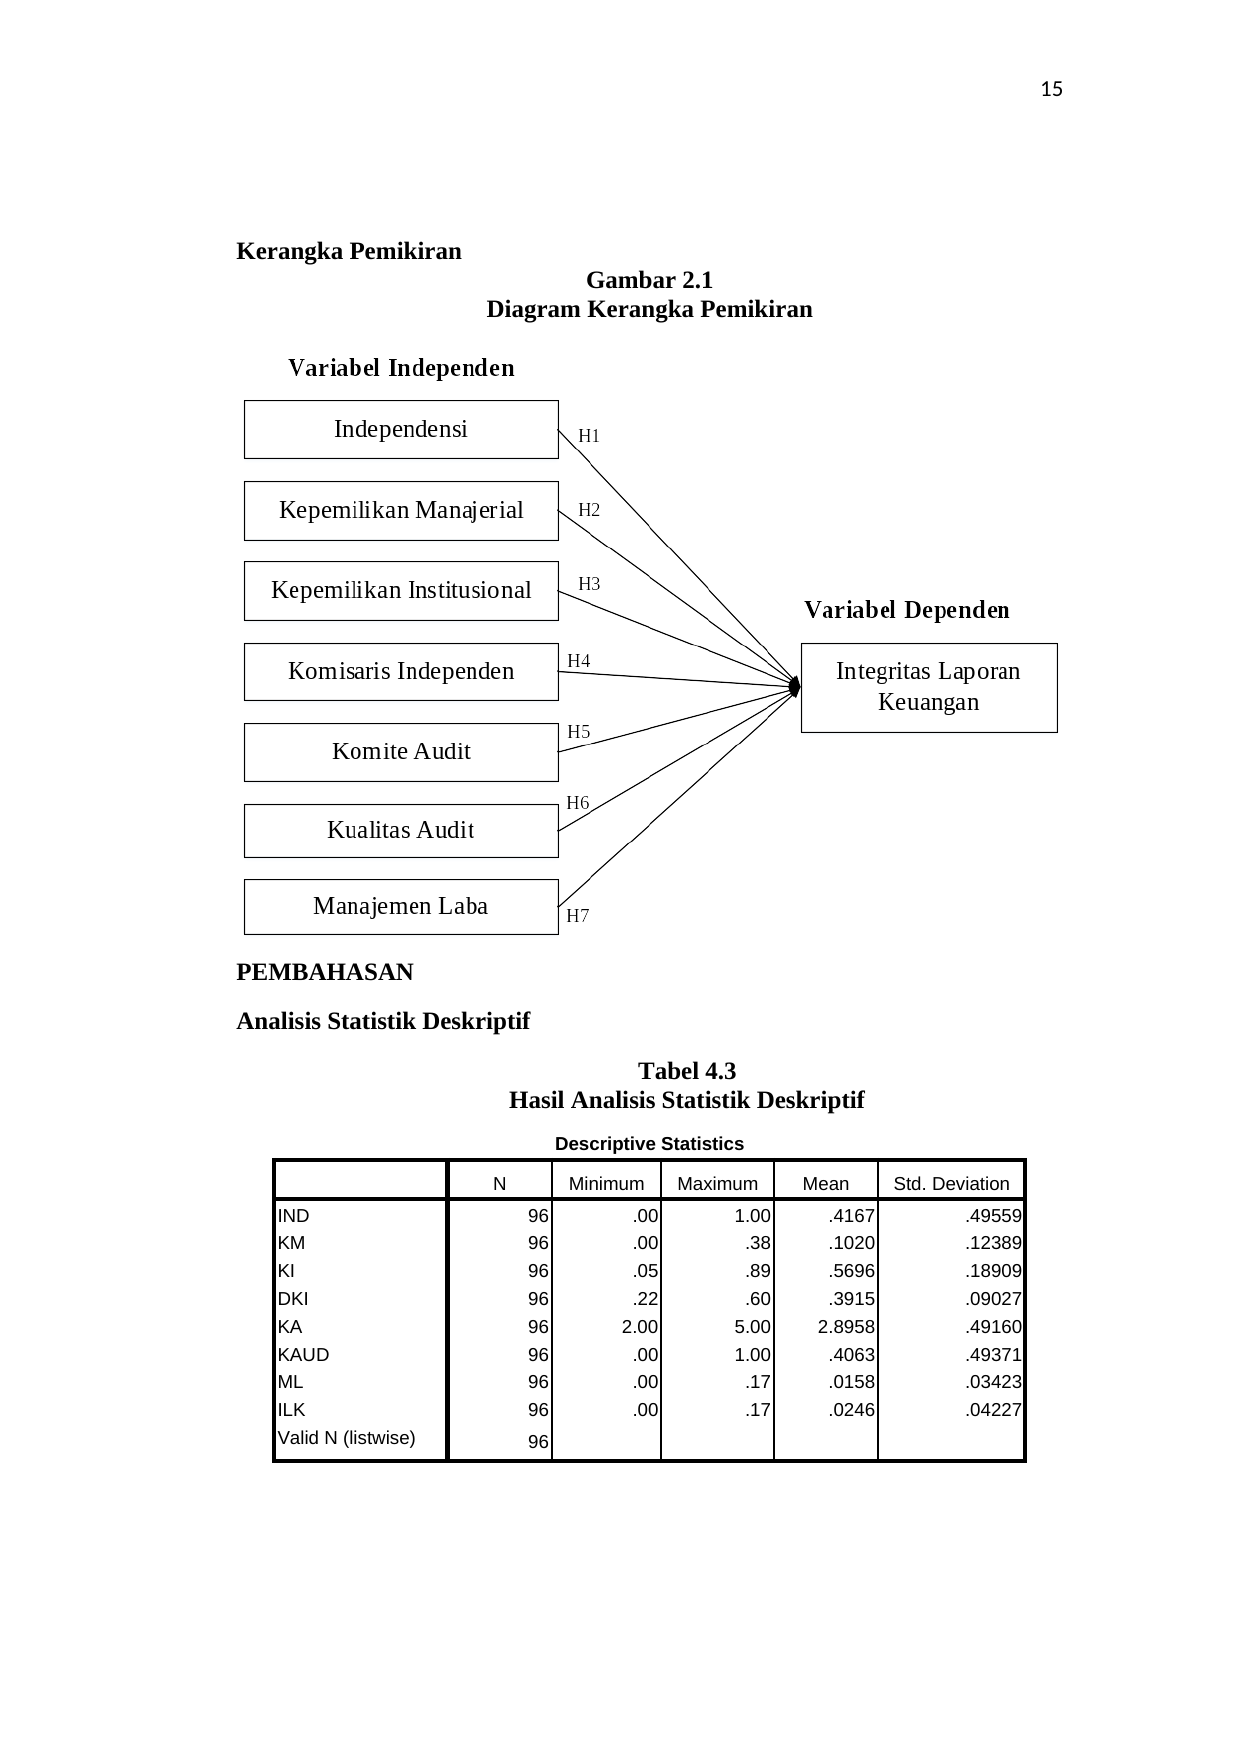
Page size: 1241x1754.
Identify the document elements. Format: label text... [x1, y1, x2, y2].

table_cell .1020 [775, 1229, 877, 1257]
list Tabel 4.3 [311, 1056, 1063, 1085]
table_cell Std. Deviation [879, 1162, 1023, 1197]
table_cell 96 [450, 1201, 551, 1229]
table_cell [553, 1424, 660, 1459]
table_cell 1.00 [662, 1201, 773, 1229]
table_cell [276, 1162, 445, 1197]
list Diagram Kerangka Pemikiran [236, 294, 1063, 322]
list Kerangka Pemikiran [236, 236, 1063, 265]
table_cell KAUD [276, 1340, 445, 1368]
table_cell 2.00 [553, 1313, 660, 1340]
table_cell 1.00 [662, 1340, 773, 1368]
text PEMBAHASAN [236, 957, 1063, 986]
table_cell .17 [662, 1368, 773, 1396]
table_cell [662, 1424, 773, 1459]
table_cell [879, 1424, 1023, 1459]
table_cell [775, 1424, 877, 1459]
table_cell ILK [276, 1396, 445, 1424]
table_cell .4063 [775, 1340, 877, 1368]
table_cell 96 [450, 1313, 551, 1340]
table_cell .00 [553, 1229, 660, 1257]
table_cell KI [276, 1257, 445, 1285]
table_cell 96 [450, 1257, 551, 1285]
table_cell ML [276, 1368, 445, 1396]
table_cell .22 [553, 1285, 660, 1312]
table_cell 96 [450, 1340, 551, 1368]
table_cell 2.8958 [775, 1313, 877, 1340]
list Gambar 2.1 [236, 265, 1063, 294]
table_cell 96 [450, 1368, 551, 1396]
table_cell 96 [450, 1229, 551, 1257]
table_cell .49559 [879, 1201, 1023, 1229]
table_header Descriptive Statistics [274, 1130, 1025, 1158]
table_cell .00 [553, 1368, 660, 1396]
table_cell KA [276, 1313, 445, 1340]
table_cell .49160 [879, 1313, 1023, 1340]
table_cell .00 [553, 1396, 660, 1424]
table_cell Valid N (listwise) [276, 1424, 445, 1459]
table_cell .4167 [775, 1201, 877, 1229]
table_cell .12389 [879, 1229, 1023, 1257]
table_cell .0246 [775, 1396, 877, 1424]
table_cell 5.00 [662, 1313, 773, 1340]
table_cell 96 [450, 1396, 551, 1424]
table_cell Minimum [553, 1162, 660, 1197]
table_cell .03423 [879, 1368, 1023, 1396]
table_cell .3915 [775, 1285, 877, 1312]
table_cell .5696 [775, 1257, 877, 1285]
table_cell 96 [450, 1424, 551, 1459]
table_cell .00 [553, 1201, 660, 1229]
table_cell .38 [662, 1229, 773, 1257]
table_cell Maximum [662, 1162, 773, 1197]
list Hasil Analisis Statistik Deskriptif [311, 1085, 1063, 1113]
table_cell .17 [662, 1396, 773, 1424]
table_cell Mean [775, 1162, 877, 1197]
table_cell .00 [553, 1340, 660, 1368]
table_cell .49371 [879, 1340, 1023, 1368]
table_cell .60 [662, 1285, 773, 1312]
table_cell KM [276, 1229, 445, 1257]
table_cell 96 [450, 1285, 551, 1312]
table_cell .18909 [879, 1257, 1023, 1285]
table_cell IND [276, 1201, 445, 1229]
table_cell .04227 [879, 1396, 1023, 1424]
table_cell .05 [553, 1257, 660, 1285]
text Analisis Statistik Deskriptif [236, 1006, 1063, 1035]
table_cell .09027 [879, 1285, 1023, 1312]
table_cell .89 [662, 1257, 773, 1285]
table_cell N [450, 1162, 551, 1197]
table_cell .0158 [775, 1368, 877, 1396]
table_cell DKI [276, 1285, 445, 1312]
